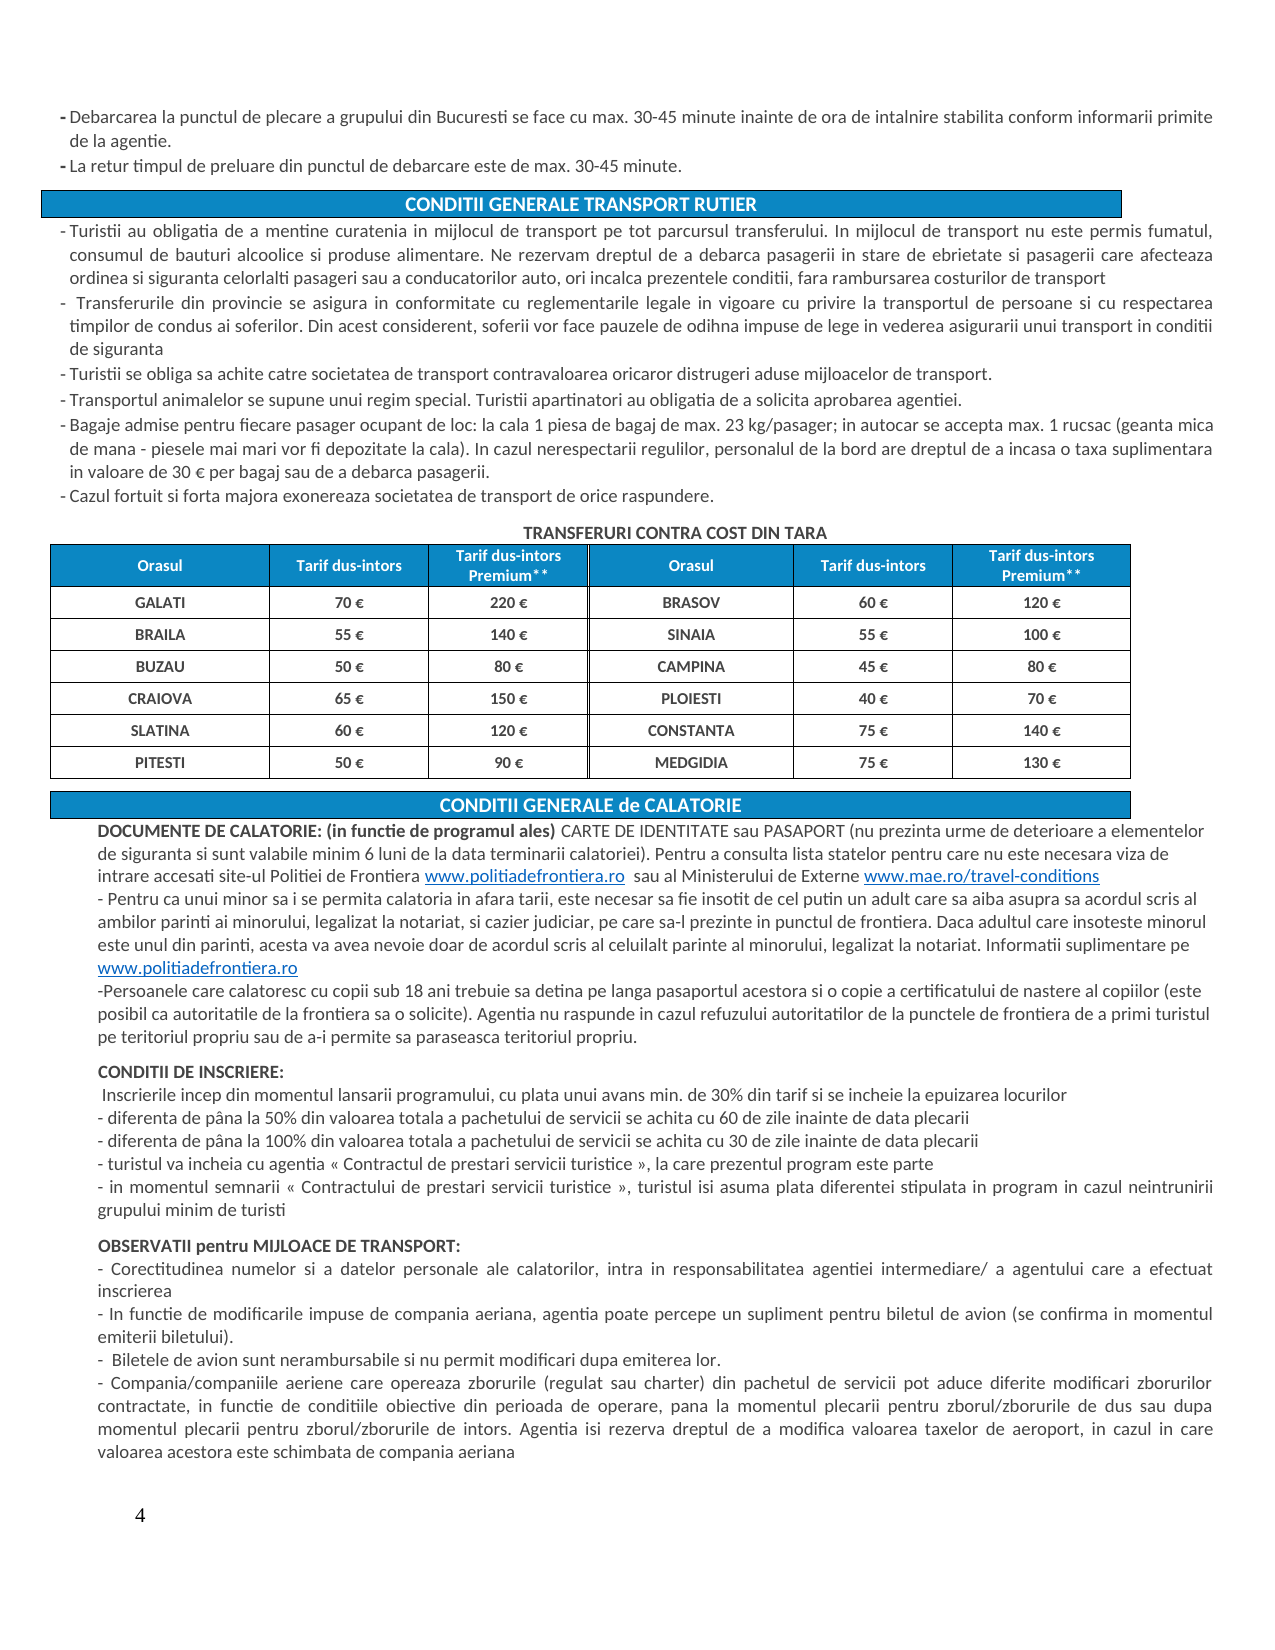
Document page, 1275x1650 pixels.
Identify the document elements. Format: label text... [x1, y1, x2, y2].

table_header Tarif dus-intors [270, 545, 428, 586]
list - Biletele de avion sunt nerambursabile si nu permit modificari dupa emiterea lor. [97, 1348, 1215, 1371]
table_cell 120 € [953, 587, 1130, 618]
table_cell CAMPINA [590, 651, 793, 682]
table_cell 55 € [794, 619, 952, 649]
table_cell SINAIA [590, 619, 793, 649]
table_cell 45 € [794, 651, 952, 682]
table_cell 75 € [794, 747, 952, 777]
table_header Tarif dus-intors Premium** [429, 545, 587, 586]
table_cell 55 € [270, 619, 428, 649]
text TRANSFERURI CONTRA COST DIN TARA [135, 521, 1215, 544]
list - In functie de modificarile impuse de compania aeriana, agentia poate percepe un supliment pentru biletul de avion (se confirma in momentul emiterii biletului). [97, 1302, 1215, 1348]
table_header Tarif dus-intors Premium** [953, 545, 1130, 586]
table_cell 50 € [270, 747, 428, 777]
table_cell 40 € [794, 683, 952, 713]
list Turistii se obliga sa achite catre societatea de transport contravaloarea oricaror distrugeri aduse mijloacelor de transport. [60, 360, 1215, 386]
table_cell PITESTI [51, 747, 269, 777]
table_cell 70 € [953, 683, 1130, 713]
list Bagaje admise pentru fiecare pasager ocupant de loc: la cala 1 piesa de bagaj de max. 23 kg/pasager; in autocar se accepta max. 1 rucsac (geanta mica de mana - piesele mai mari vor fi depozitate la cala). In cazul nerespectarii regulilor, personalul de la bord are dreptul de a incasa o taxa suplimentara in valoare de 30 € per bagaj sau de a debarca pasagerii. [60, 411, 1215, 483]
list Debarcarea la punctul de plecare a grupului din Bucuresti se face cu max. 30-45 minute inainte de ora de intalnire stabilita conform informarii primite de la agentie. [60, 103, 1215, 152]
table_cell 150 € [429, 683, 587, 713]
table_cell BUZAU [51, 651, 269, 682]
list Turistii au obligatia de a mentine curatenia in mijlocul de transport pe tot parcursul transferului. In mijlocul de transport nu este permis fumatul, consumul de bauturi alcoolice si produse alimentare. Ne rezervam dreptul de a debarca pasagerii in stare de ebrietate si pasagerii care afecteaza ordinea si siguranta celorlalti pasageri sau a conducatorilor auto, ori incalca prezentele conditii, fara rambursarea costurilor de transport [60, 218, 1215, 289]
list Transferurile din provincie se asigura in conformitate cu reglementarile legale in vigoare cu privire la transportul de persoane si cu respectarea timpilor de condus ai soferilor. Din acest considerent, soferii vor face pauzele de odihna impuse de lege in vederea asigurarii unui transport in conditii de siguranta [60, 289, 1215, 360]
table_cell GALATI [51, 587, 269, 618]
list CONDITII DE INSCRIERE: [60, 1061, 1215, 1083]
list La retur timpul de preluare din punctul de debarcare este de max. 30-45 minute. [60, 152, 1215, 177]
table_cell CRAIOVA [51, 683, 269, 713]
table_header CONDITII GENERALE TRANSPORT RUTIER [42, 191, 1121, 217]
table_header Orasul [51, 545, 269, 586]
list - diferenta de pâna la 50% din valoarea totala a pachetului de servicii se achita cu 60 de zile inainte de data plecarii [97, 1106, 1215, 1129]
table_cell CONSTANTA [590, 715, 793, 746]
table_cell 140 € [953, 715, 1130, 746]
table_cell PLOIESTI [590, 683, 793, 713]
table_cell 70 € [270, 587, 428, 618]
table_cell 220 € [429, 587, 587, 618]
table_header Tarif dus-intors [794, 545, 952, 586]
list Inscrierile incep din momentul lansarii programului, cu plata unui avans min. de 30% din tarif si se incheie la epuizarea locurilor [97, 1083, 1215, 1106]
table_cell 120 € [429, 715, 587, 746]
list - Pentru ca unui minor sa i se permita calatoria in afara tarii, este necesar sa fie insotit de cel putin un adult care sa aiba asupra sa acordul scris al ambilor parinti ai minorului, legalizat la notariat, si cazier judiciar, pe care sa-l prezinte in punctul de frontiera. Daca adultul care insoteste minorul este unul din parinti, acesta va avea nevoie doar de acordul scris al celuilalt parinte al minorului, legalizat la notariat. Informatii suplimentare pe www.politiadefrontiera.ro [97, 887, 1215, 979]
table_cell 80 € [953, 651, 1130, 682]
table_cell 90 € [429, 747, 587, 777]
table_cell 60 € [270, 715, 428, 746]
list DOCUMENTE DE CALATORIE: (in functie de programul ales) CARTE DE IDENTITATE sau PASAPORT (nu prezinta urme de deterioare a elementelor de siguranta si sunt valabile minim 6 luni de la data terminarii calatoriei). Pentru a consulta lista statelor pentru care nu este necesara viza de intrare accesati site-ul Politiei de Frontiera www.politiadefrontiera.ro sau al Ministerului de Externe www.mae.ro/travel-conditions [97, 819, 1215, 887]
list - in momentul semnarii « Contractului de prestari servicii turistice », turistul isi asuma plata diferentei stipulata in program in cazul neintrunirii grupului minim de turisti [97, 1175, 1215, 1221]
table_cell 65 € [270, 683, 428, 713]
list -Persoanele care calatoresc cu copii sub 18 ani trebuie sa detina pe langa pasaportul acestora si o copie a certificatului de nastere al copiilor (este posibil ca autoritatile de la frontiera sa o solicite). Agentia nu raspunde in cazul refuzului autoritatilor de la punctele de frontiera de a primi turistul pe teritoriul propriu sau de a-i permite sa paraseasca teritoriul propriu. [97, 979, 1215, 1048]
list Transportul animalelor se supune unui regim special. Turistii apartinatori au obligatia de a solicita aprobarea agentiei. [60, 386, 1215, 411]
table_cell MEDGIDIA [590, 747, 793, 777]
table_header Orasul [590, 545, 793, 586]
list Cazul fortuit si forta majora exonereaza societatea de transport de orice raspundere. [60, 483, 1215, 508]
table_cell 140 € [429, 619, 587, 649]
table_cell 50 € [270, 651, 428, 682]
table_cell SLATINA [51, 715, 269, 746]
list - turistul va incheia cu agentia « Contractul de prestari servicii turistice », la care prezentul program este parte [97, 1152, 1215, 1175]
table_cell 80 € [429, 651, 587, 682]
table_cell BRASOV [590, 587, 793, 618]
table_cell BRAILA [51, 619, 269, 649]
table_cell 75 € [794, 715, 952, 746]
table_cell 60 € [794, 587, 952, 618]
list - Compania/companiile aeriene care opereaza zborurile (regulat sau charter) din pachetul de servicii pot aduce diferite modificari zborurilor contractate, in functie de conditiile obiective din perioada de operare, pana la momentul plecarii pentru zborul/zborurile de dus sau dupa momentul plecarii pentru zborul/zborurile de intors. Agentia isi rezerva dreptul de a modifica valoarea taxelor de aeroport, in cazul in care valoarea acestora este schimbata de compania aeriana [97, 1371, 1215, 1463]
list - diferenta de pâna la 100% din valoarea totala a pachetului de servicii se achita cu 30 de zile inainte de data plecarii [97, 1129, 1215, 1152]
list OBSERVATII pentru MIJLOACE DE TRANSPORT: [60, 1234, 1215, 1257]
list - Corectitudinea numelor si a datelor personale ale calatorilor, intra in responsabilitatea agentiei intermediare/ a agentului care a efectuat inscrierea [97, 1257, 1215, 1302]
table_header CONDITII GENERALE de CALATORIE [51, 792, 1130, 818]
table_cell 130 € [953, 747, 1130, 777]
table_cell 100 € [953, 619, 1130, 649]
